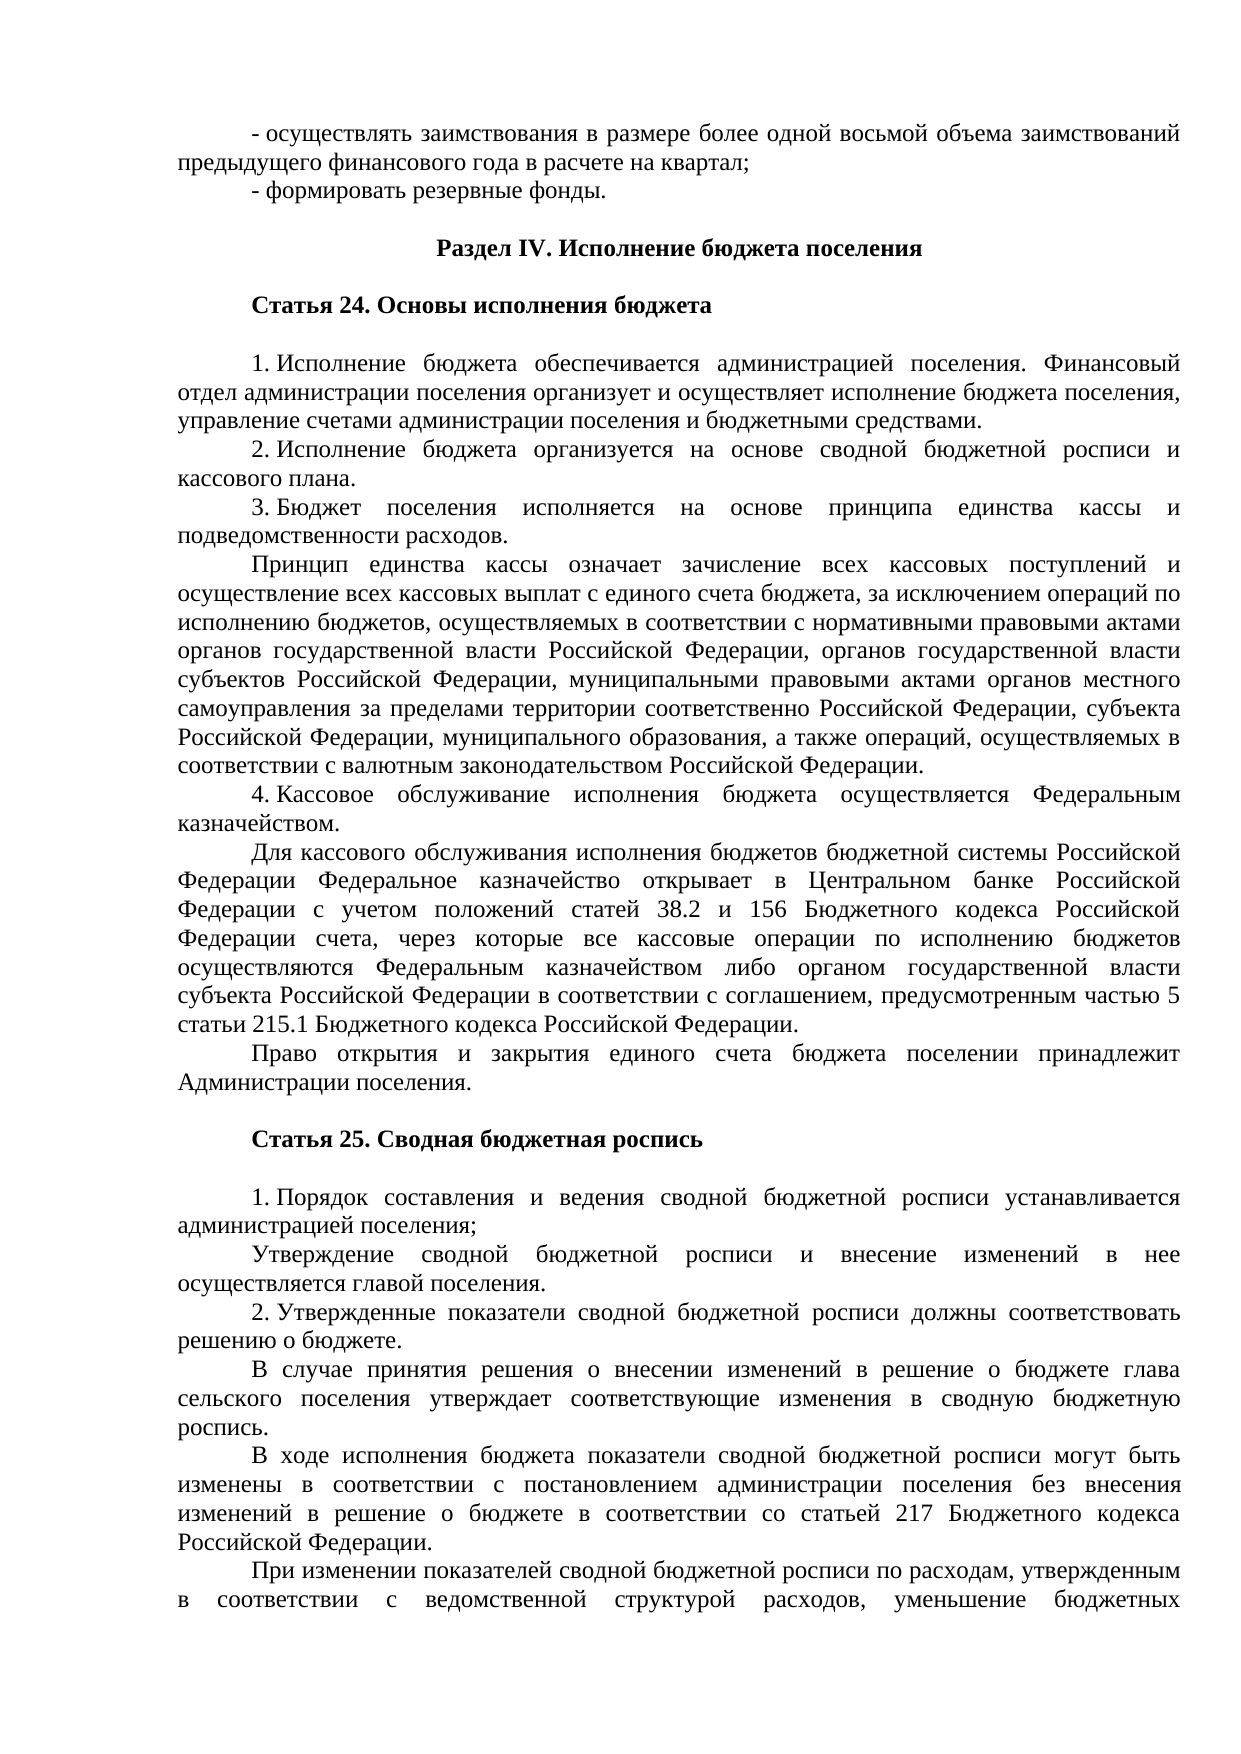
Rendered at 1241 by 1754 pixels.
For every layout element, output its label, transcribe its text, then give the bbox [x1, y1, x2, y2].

text 1. Исполнение бюджета обеспечивается администрацией поселения. Финансовый отдел администрации поселения организует и осуществляет исполнение бюджета поселения, управление счетами администрации поселения и бюджетными средствами. [177, 348, 1181, 434]
text Статья 25. Сводная бюджетная роспись [177, 1124, 1181, 1153]
text В случае принятия решения о внесении изменений в решение о бюджете глава сельского поселения утверждает соответствующие изменения в сводную бюджетную роспись. [177, 1354, 1181, 1441]
text - формировать резервные фонды. [177, 176, 1181, 204]
text 1. Порядок составления и ведения сводной бюджетной росписи устанавливается администрацией поселения; [177, 1182, 1181, 1239]
text Утверждение сводной бюджетной росписи и внесение изменений в нее осуществляется главой поселения. [177, 1239, 1181, 1297]
text 2. Исполнение бюджета организуется на основе сводной бюджетной росписи и кассового плана. [177, 434, 1181, 492]
text 2. Утвержденные показатели сводной бюджетной росписи должны соответствовать решению о бюджете. [177, 1297, 1181, 1354]
text Принцип единства кассы означает зачисление всех кассовых поступлений и осуществление всех кассовых выплат с единого счета бюджета, за исключением операций по исполнению бюджетов, осуществляемых в соответствии с нормативными правовыми актами органов государственной власти Российской Федерации, органов государственной власти субъектов Российской Федерации, муниципальными правовыми актами органов местного самоуправления за пределами территории соответственно Российской Федерации, субъекта Российской Федерации, муниципального образования, а также операций, осуществляемых в соответствии с валютным законодательством Российской Федерации. [177, 549, 1181, 779]
text 4. Кассовое обслуживание исполнения бюджета осуществляется Федеральным казначейством. [177, 779, 1181, 837]
text Право открытия и закрытия единого счета бюджета поселении принадлежит Администрации поселения. [177, 1038, 1181, 1096]
text - осуществлять заимствования в размере более одной восьмой объема заимствований предыдущего финансового года в расчете на квартал; [177, 118, 1181, 176]
text Статья 24. Основы исполнения бюджета [177, 291, 1181, 319]
text В ходе исполнения бюджета показатели сводной бюджетной росписи могут быть изменены в соответствии с постановлением администрации поселения без внесения изменений в решение о бюджете в соответствии со статьей 217 Бюджетного кодекса Российской Федерации. [177, 1441, 1181, 1556]
text Для кассового обслуживания исполнения бюджетов бюджетной системы Российской Федерации Федеральное казначейство открывает в Центральном банке Российской Федерации с учетом положений статей 38.2 и 156 Бюджетного кодекса Российской Федерации счета, через которые все кассовые операции по исполнению бюджетов осуществляются Федеральным казначейством либо органом государственной власти субъекта Российской Федерации в соответствии с соглашением, предусмотренным частью 5 статьи 215.1 Бюджетного кодекса Российской Федерации. [177, 837, 1181, 1038]
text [177, 1556, 1181, 1613]
text Раздел IV. Исполнение бюджета поселения [177, 233, 1181, 262]
text 3. Бюджет поселения исполняется на основе принципа единства кассы и подведомственности расходов. [177, 492, 1181, 549]
